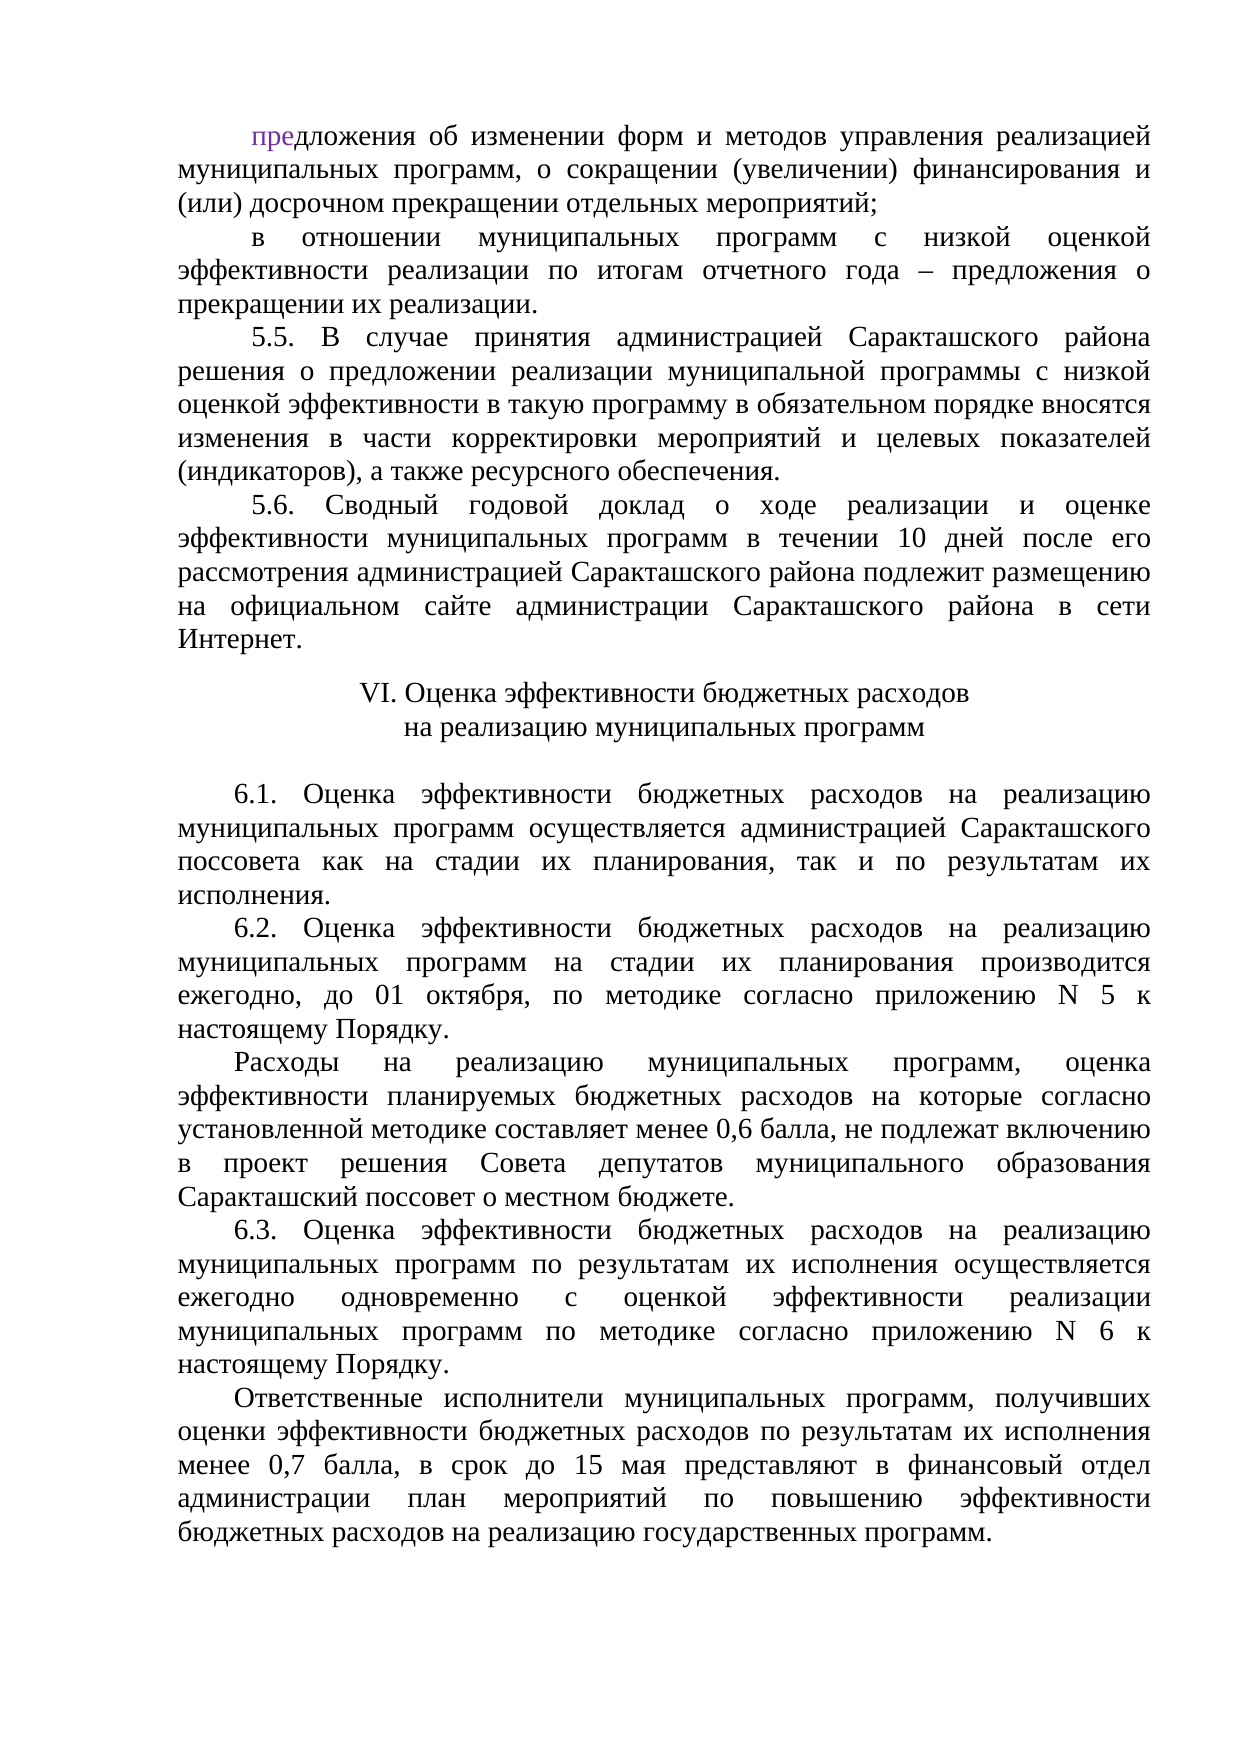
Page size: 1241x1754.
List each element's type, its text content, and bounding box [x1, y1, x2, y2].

text предложения об изменении форм и методов управления реализацией муниципальных программ, о сокращении (увеличении) финансирования и (или) досрочном прекращении отдельных мероприятий; [177, 118, 1152, 219]
text 6.3. Оценка эффективности бюджетных расходов на реализацию муниципальных программ по результатам их исполнения осуществляется ежегодно одновременно с оценкой эффективности реализации муниципальных программ по методике согласно приложению N 6 к настоящему Порядку. [177, 1212, 1152, 1380]
text Расходы на реализацию муниципальных программ, оценка эффективности планируемых бюджетных расходов на которые согласно установленной методике составляет менее 0,6 балла, не подлежат включению в проект решения Совета депутатов муниципального образования Саракташский поссовет о местном бюджете. [177, 1044, 1152, 1212]
text VI. Оценка эффективности бюджетных расходов [177, 676, 1152, 709]
text на реализацию муниципальных программ [177, 709, 1152, 743]
text 6.1. Оценка эффективности бюджетных расходов на реализацию муниципальных программ осуществляется администрацией Саракташского поссовета как на стадии их планирования, так и по результатам их исполнения. [177, 776, 1152, 910]
text 5.6. Сводный годовой доклад о ходе реализации и оценке эффективности муниципальных программ в течении 10 дней после его рассмотрения администрацией Саракташского района подлежит размещению на официальном сайте администрации Саракташского района в сети Интернет. [177, 487, 1152, 655]
text 5.5. В случае принятия администрацией Саракташского района решения о предложении реализации муниципальной программы с низкой оценкой эффективности в такую программу в обязательном порядке вносятся изменения в части корректировки мероприятий и целевых показателей (индикаторов), а также ресурсного обеспечения. [177, 319, 1152, 487]
text в отношении муниципальных программ с низкой оценкой эффективности реализации по итогам отчетного года – предложения о прекращении их реализации. [177, 219, 1152, 319]
text 6.2. Оценка эффективности бюджетных расходов на реализацию муниципальных программ на стадии их планирования производится ежегодно, до 01 октября, по методике согласно приложению N 5 к настоящему Порядку. [177, 910, 1152, 1044]
text Ответственные исполнители муниципальных программ, получивших оценки эффективности бюджетных расходов по результатам их исполнения менее 0,7 балла, в срок до 15 мая представляют в финансовый отдел администрации план мероприятий по повышению эффективности бюджетных расходов на реализацию государственных программ. [177, 1380, 1152, 1548]
